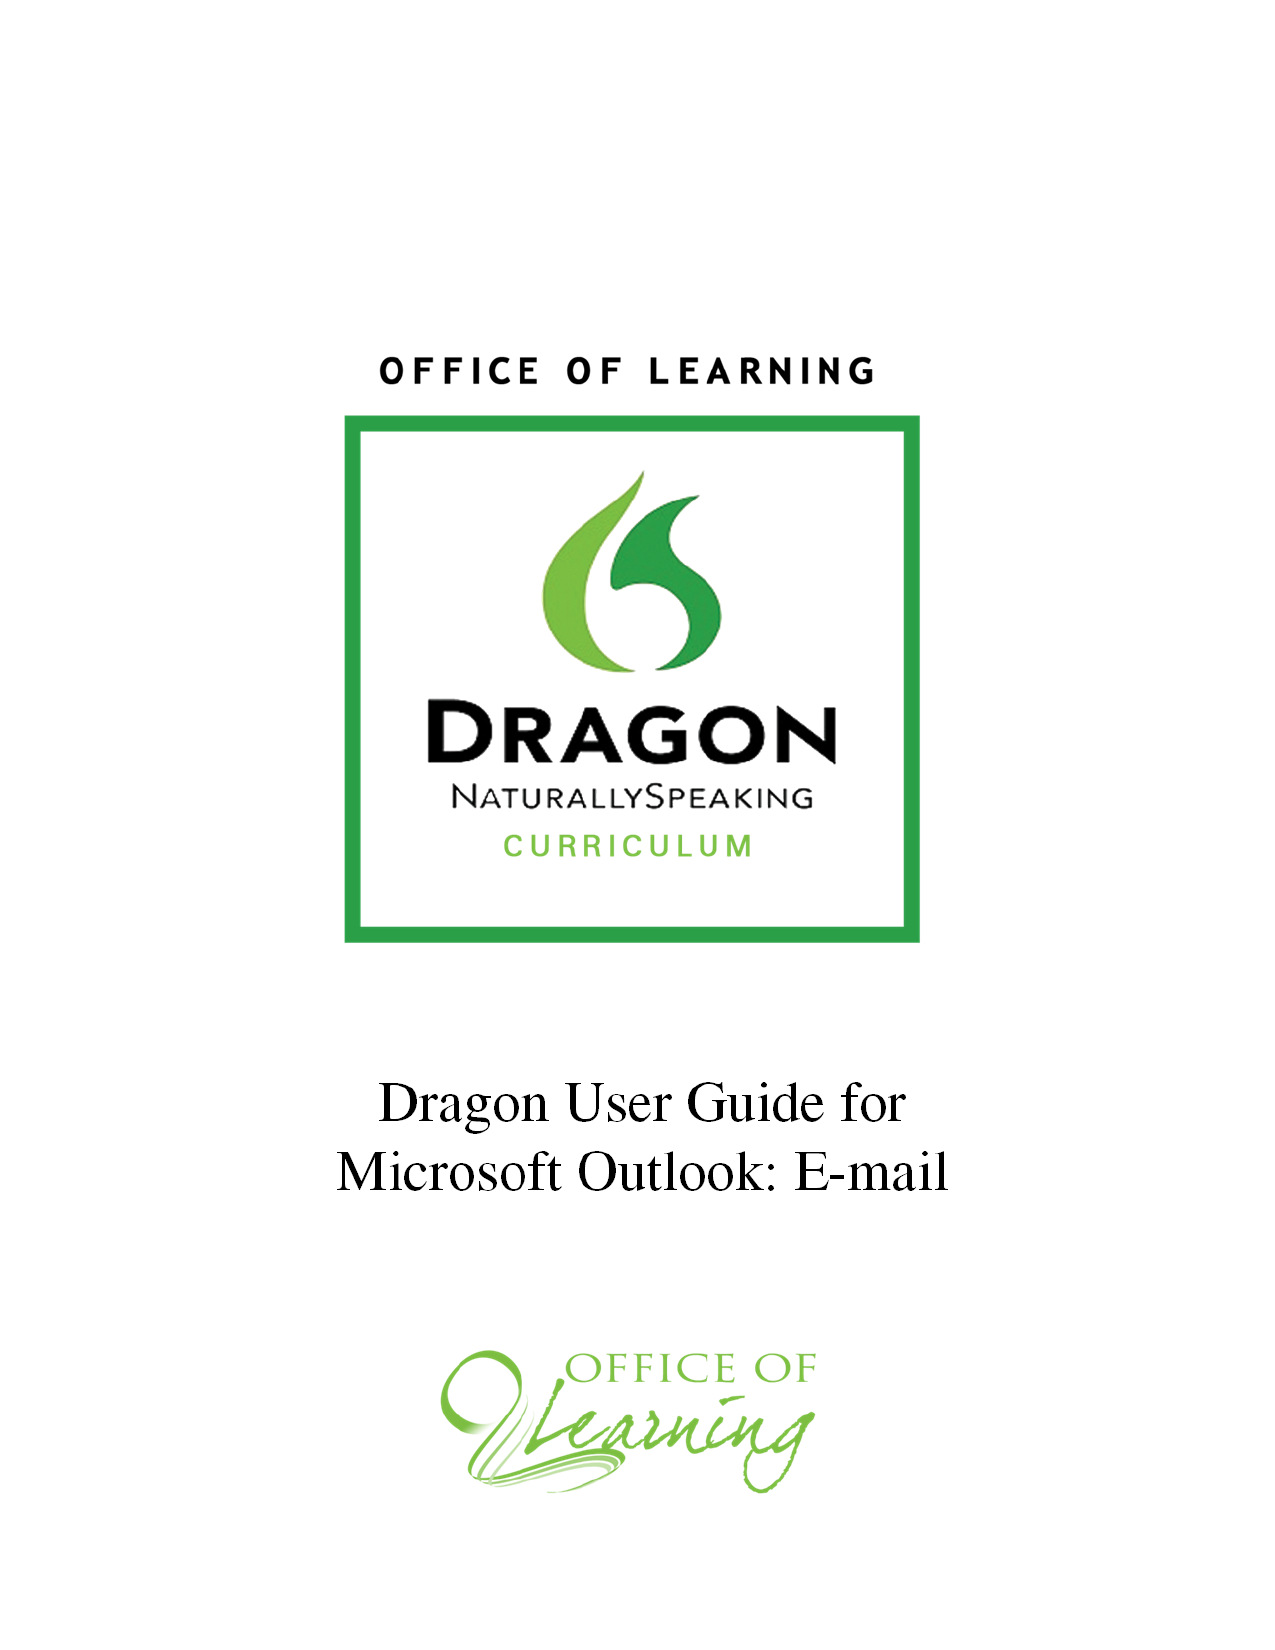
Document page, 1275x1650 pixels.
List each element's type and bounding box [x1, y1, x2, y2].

picture [90, 175, 1199, 1501]
